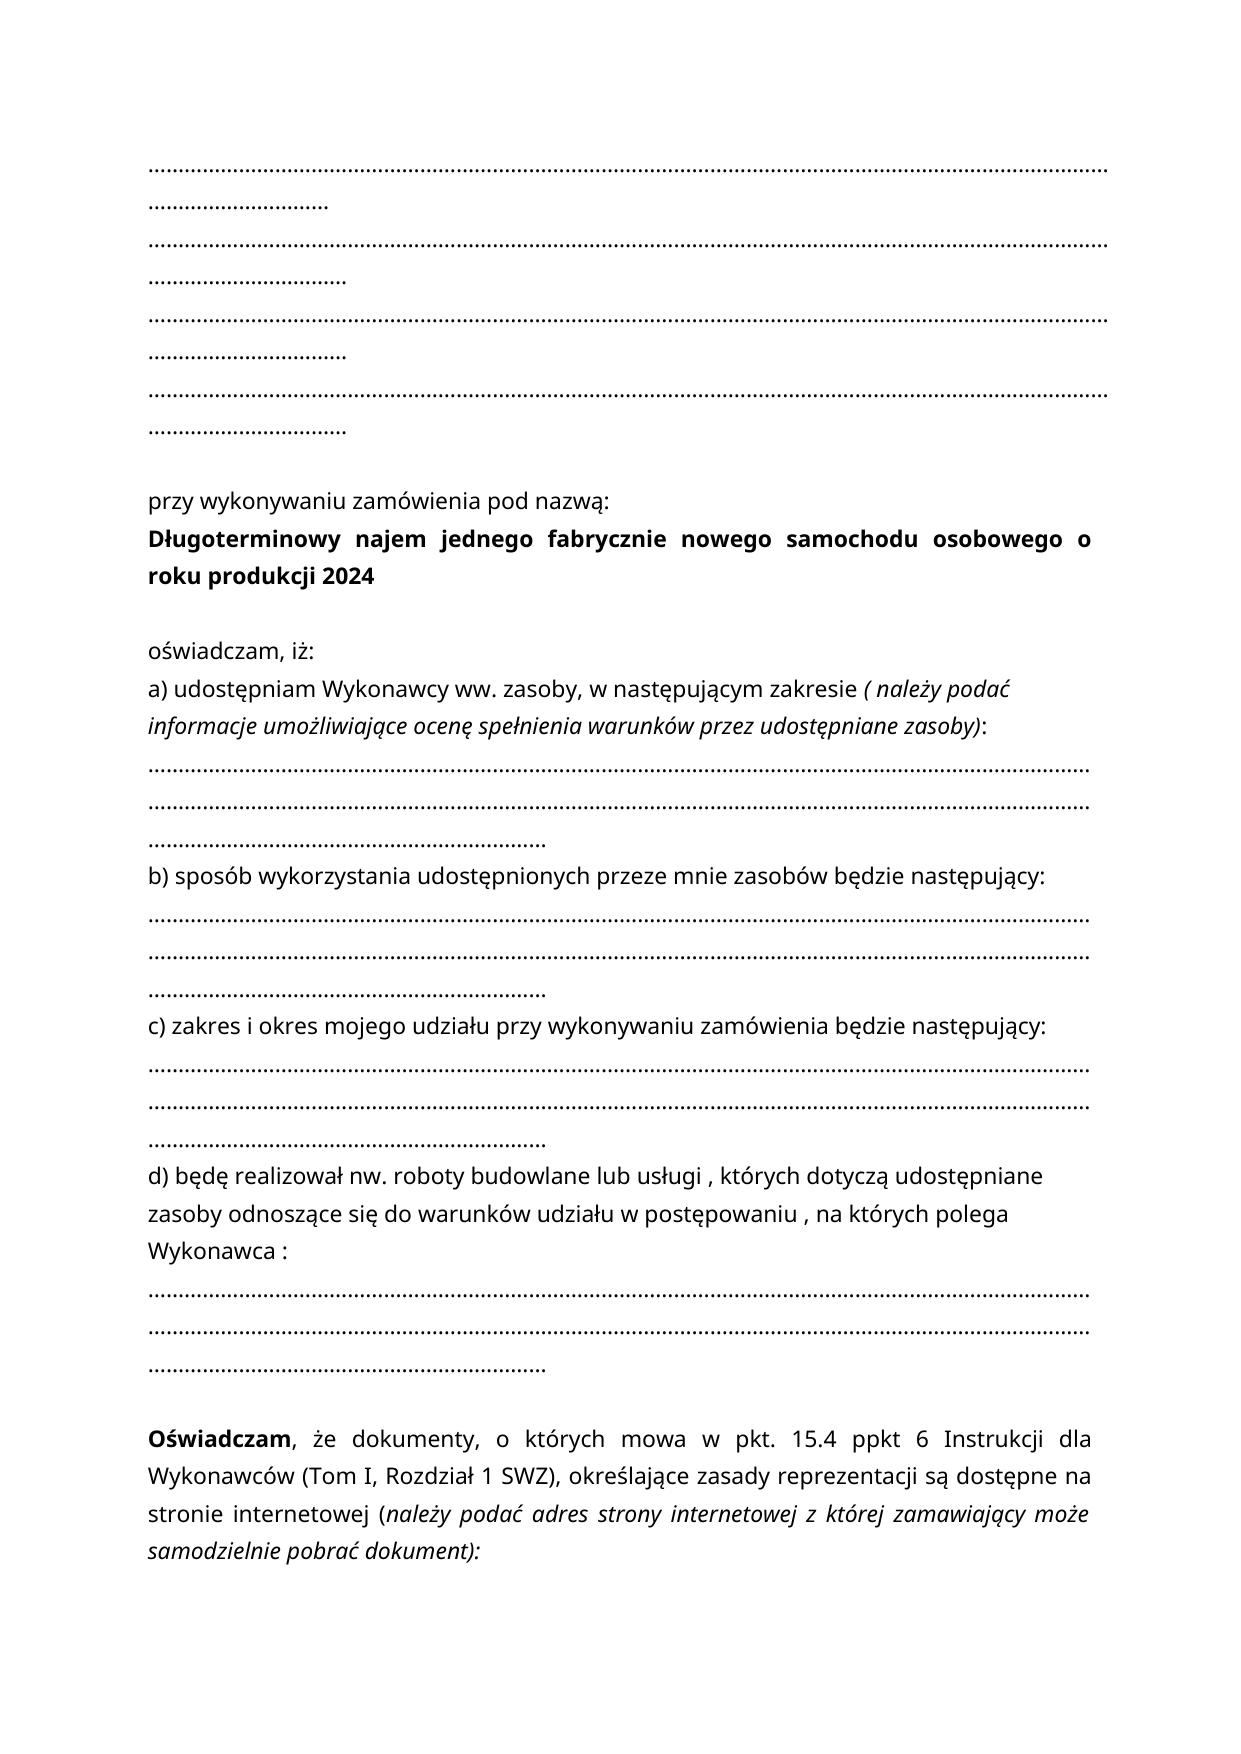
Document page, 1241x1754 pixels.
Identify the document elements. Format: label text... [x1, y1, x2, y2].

text ……………………………………………………………………………………………………………………………………………………………………………………………………………………………………………………………………………………………………………………………………………… [148, 1048, 1093, 1154]
text b) sposób wykorzystania udostępnionych przeze mnie zasobów będzie następujący: [148, 860, 1093, 891]
text ……………………………………………………………………………………………………………………………………………………………………… [148, 148, 1122, 216]
text Długoterminowy najem jednego fabrycznie nowego samochodu osobowego o roku produkcji 2024 [148, 523, 1093, 591]
text oświadczam, iż: [148, 635, 1093, 666]
text ………………………………………………………………………………………………………………………………………………………………………… [148, 223, 1122, 291]
text d) będę realizował nw. roboty budowlane lub usługi , których dotyczą udostępniane zasoby odnoszące się do warunków udziału w postępowaniu , na których polega Wykonawca : ……………………………………………………………………………………………………………………………………………………………………………………………………………………………………………………………………………………………………………………………………………… [148, 1160, 1093, 1379]
text Oświadczam, że dokumenty, o których mowa w pkt. 15.4 ppkt 6 Instrukcji dla Wykonawców (Tom I, Rozdział 1 SWZ), określające zasady reprezentacji są dostępne na stronie internetowej (należy podać adres strony internetowej z której zamawiający może samodzielnie pobrać dokument): [148, 1423, 1093, 1566]
text a) udostępniam Wykonawcy ww. zasoby, w następującym zakresie ( należy podać informacje umożliwiające ocenę spełnienia warunków przez udostępniane zasoby): ……………………………………………………………………………………………………………………………………………………………………………………………………………………………………………………………………………………………………………………………………………… [148, 673, 1093, 854]
text ………………………………………………………………………………………………………………………………………………………………………… [148, 298, 1122, 366]
text ………………………………………………………………………………………………………………………………………………………………………… [148, 373, 1122, 441]
text ……………………………………………………………………………………………………………………………………………………………………………………………………………………………………………………………………………………………………………………………………………… [148, 898, 1093, 1004]
text c) zakres i okres mojego udziału przy wykonywaniu zamówienia będzie następujący: [148, 1010, 1093, 1041]
text przy wykonywaniu zamówienia pod nazwą: [148, 485, 1093, 516]
